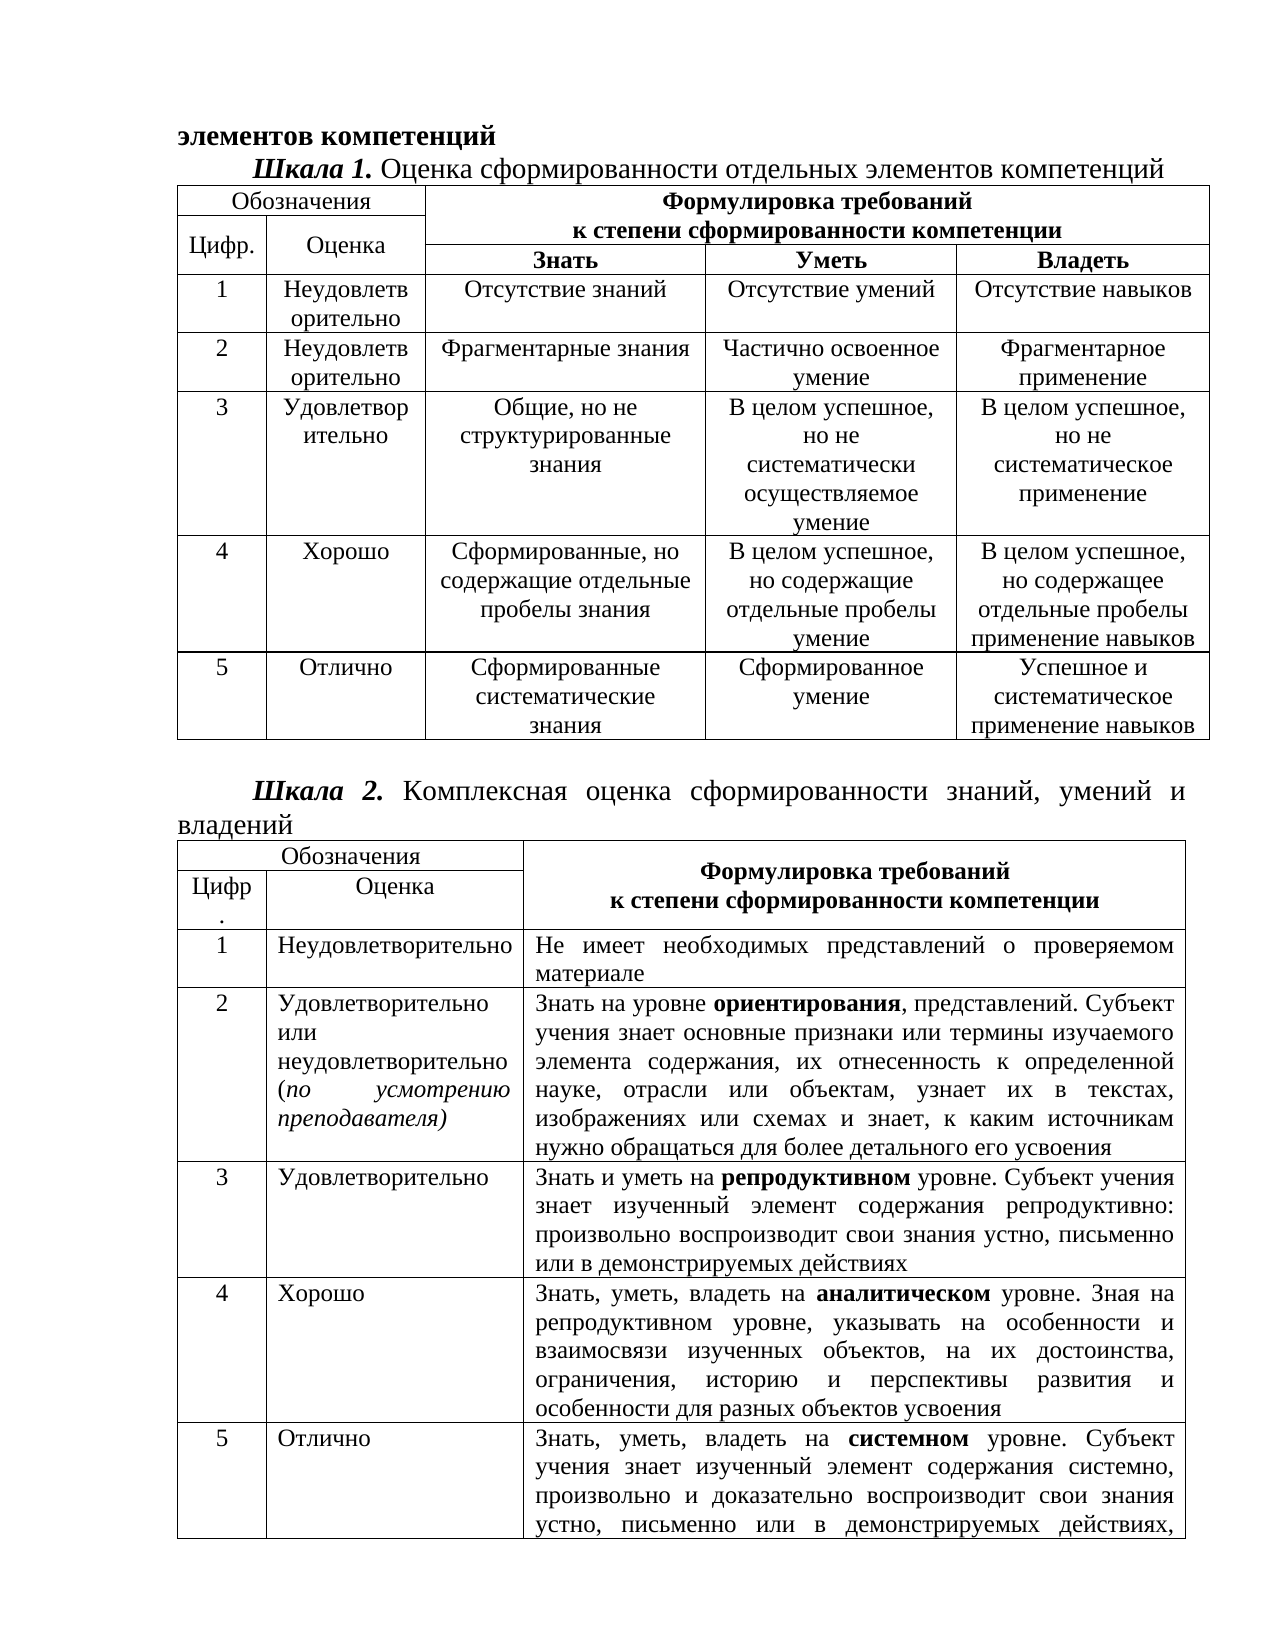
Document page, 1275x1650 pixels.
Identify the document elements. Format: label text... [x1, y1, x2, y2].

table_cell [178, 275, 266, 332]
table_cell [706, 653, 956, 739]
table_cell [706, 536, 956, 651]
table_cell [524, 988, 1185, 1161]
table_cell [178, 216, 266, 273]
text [177, 118, 1186, 152]
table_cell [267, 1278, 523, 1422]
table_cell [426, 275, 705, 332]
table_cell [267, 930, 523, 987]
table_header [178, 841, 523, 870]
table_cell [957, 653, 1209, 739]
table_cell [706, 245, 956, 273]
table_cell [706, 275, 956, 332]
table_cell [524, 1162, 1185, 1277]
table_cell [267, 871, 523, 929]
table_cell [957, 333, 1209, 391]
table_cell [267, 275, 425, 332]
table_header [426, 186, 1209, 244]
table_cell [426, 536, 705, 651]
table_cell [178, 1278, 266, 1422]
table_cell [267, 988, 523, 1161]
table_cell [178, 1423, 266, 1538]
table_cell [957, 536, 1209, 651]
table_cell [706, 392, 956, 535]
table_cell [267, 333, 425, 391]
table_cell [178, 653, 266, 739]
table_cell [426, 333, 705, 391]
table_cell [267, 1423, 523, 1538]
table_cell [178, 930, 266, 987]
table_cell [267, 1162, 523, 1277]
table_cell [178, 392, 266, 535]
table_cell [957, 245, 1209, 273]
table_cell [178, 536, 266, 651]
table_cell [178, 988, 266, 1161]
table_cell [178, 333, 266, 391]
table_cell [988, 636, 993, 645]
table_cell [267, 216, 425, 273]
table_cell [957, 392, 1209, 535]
text Шкала 2. Комплексная оценка сформированности знаний, умений и владений [177, 773, 1186, 840]
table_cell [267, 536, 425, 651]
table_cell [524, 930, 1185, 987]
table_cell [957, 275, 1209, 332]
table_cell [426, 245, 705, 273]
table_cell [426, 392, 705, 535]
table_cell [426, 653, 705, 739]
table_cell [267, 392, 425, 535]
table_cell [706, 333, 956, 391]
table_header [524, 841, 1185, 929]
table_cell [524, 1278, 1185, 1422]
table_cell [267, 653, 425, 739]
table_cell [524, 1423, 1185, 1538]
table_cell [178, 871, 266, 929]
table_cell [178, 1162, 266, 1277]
text Шкала 1. Оценка сформированности отдельных элементов компетенций [177, 152, 1186, 185]
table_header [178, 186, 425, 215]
